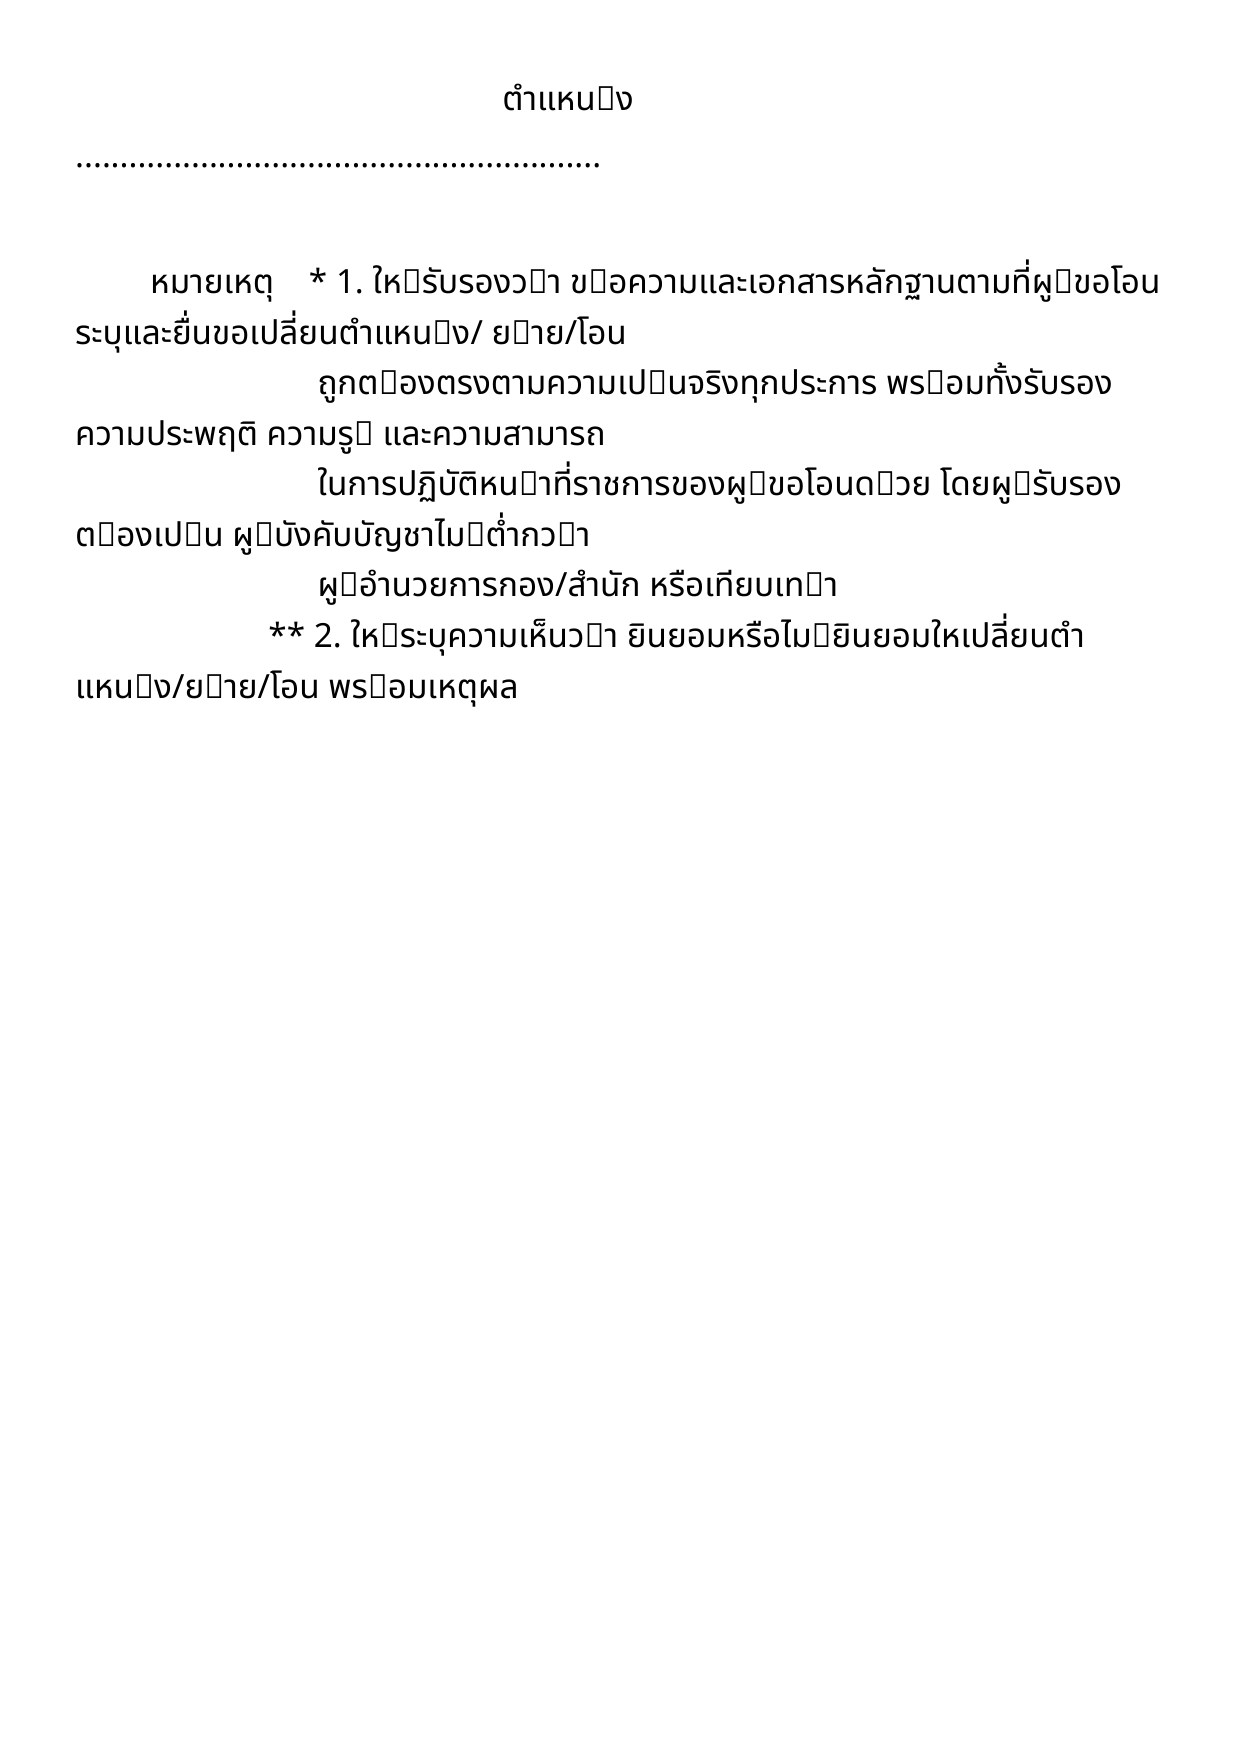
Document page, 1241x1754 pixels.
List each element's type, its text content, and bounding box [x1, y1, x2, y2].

text ** 2. ใหระบุความเห็นวา ยินยอมหรือไมยินยอมใหเปลี่ยนตําแหนง/ยาย/โอน พรอมเหตุผล [75, 612, 1165, 713]
text ตําแหนง ........................................................... [75, 75, 1165, 178]
text หมายเหตุ * 1. ใหรับรองวา ขอความและเอกสารหลักฐานตามที่ผูขอโอนระบุและยื่นขอเปลี่ยนตําแหนง/ ยาย/โอน ถูกตองตรงตามความเปนจริงทุกประการ พรอมทั้งรับรองความประพฤติ ความรู และความสามารถ ในการปฏิบัติหนาที่ราชการของผูขอโอนดวย โดยผูรับรองตองเปน ผูบังคับบัญชาไมต่ำกวา ผูอํานวยการกอง/สํานัก หรือเทียบเทา [75, 258, 1165, 612]
